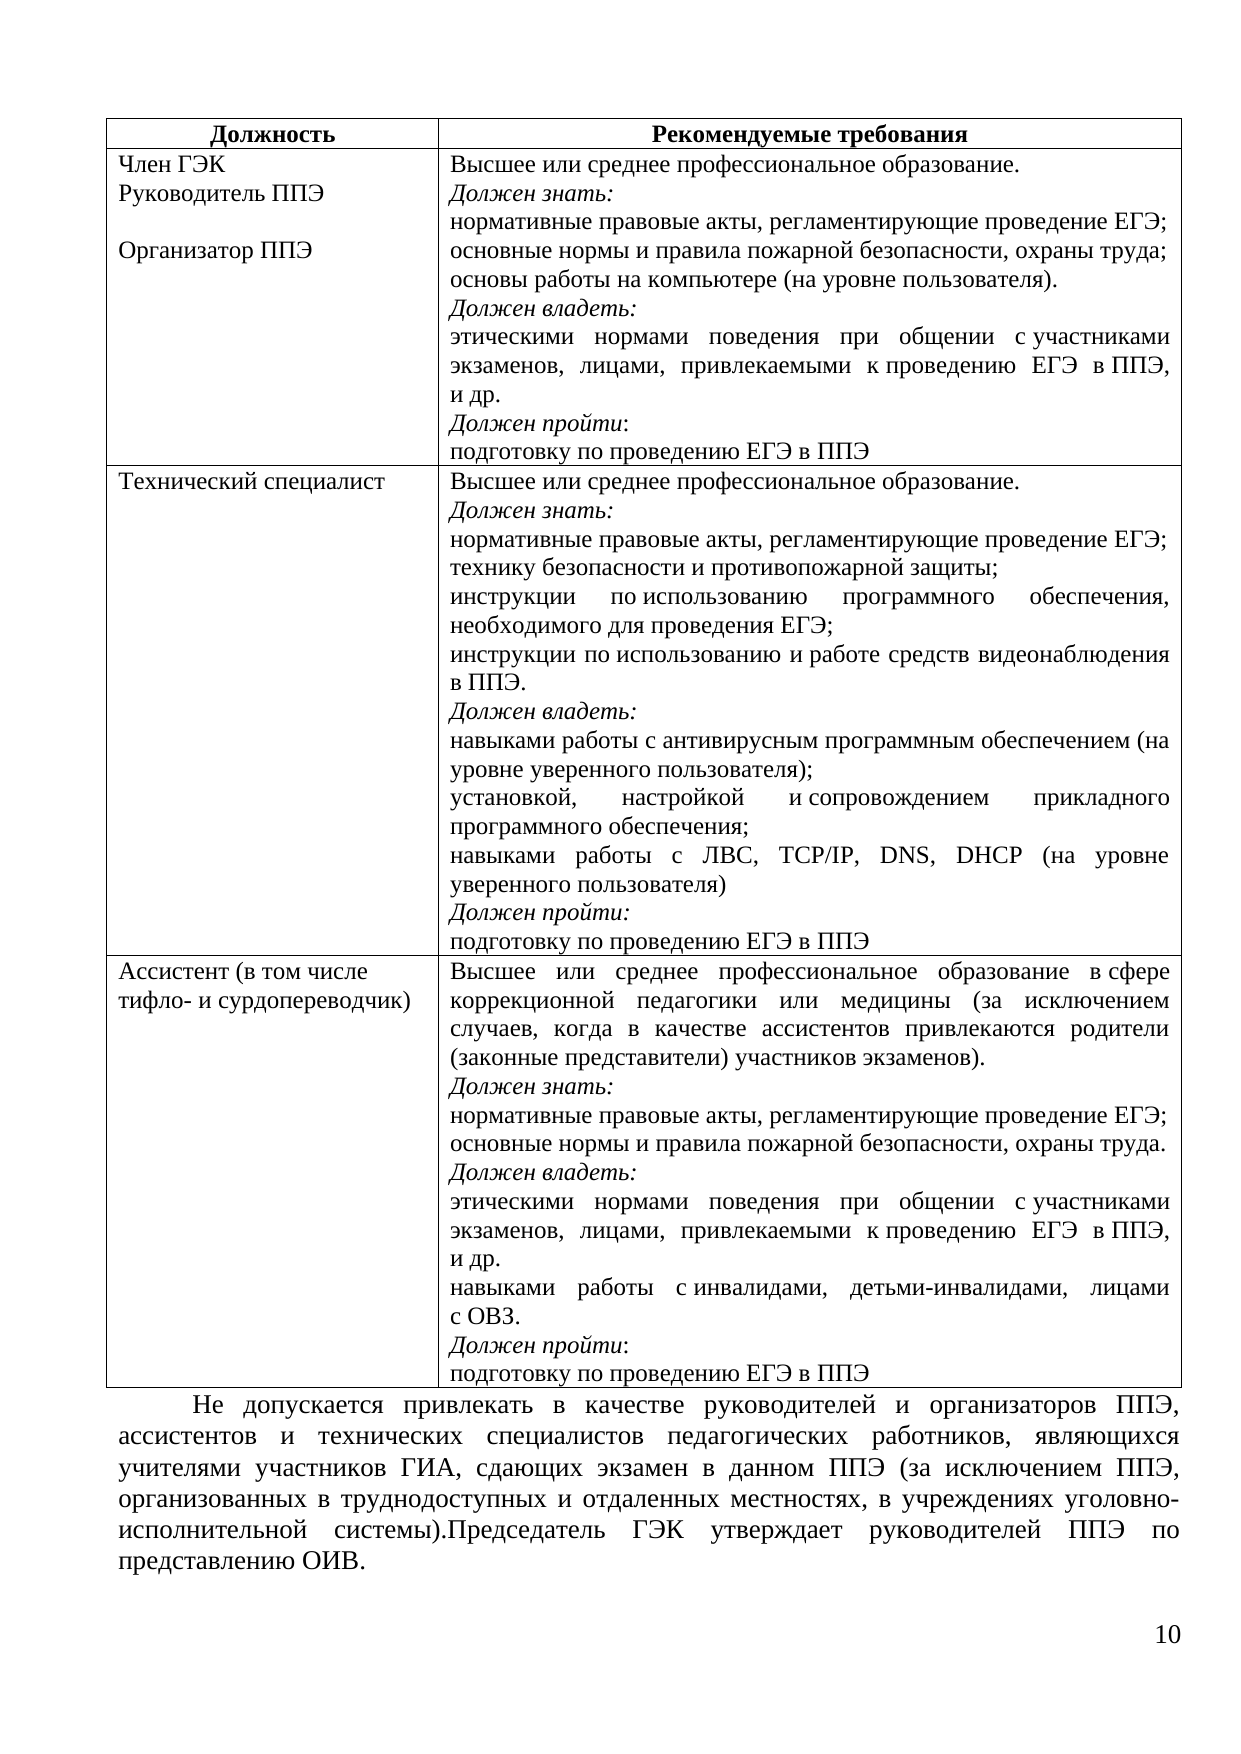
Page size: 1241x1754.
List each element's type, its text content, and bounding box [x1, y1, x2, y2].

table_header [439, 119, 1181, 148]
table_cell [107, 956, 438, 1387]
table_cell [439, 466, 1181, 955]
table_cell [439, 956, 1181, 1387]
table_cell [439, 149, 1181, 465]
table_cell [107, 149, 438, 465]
text Не допускается привлекать в качестве руководителей и организаторов ППЭ, ассистентов и технических специалистов педагогических работников, являющихся учителями участников ГИА, сдающих экзамен в данном ППЭ (за исключением ППЭ, организованных в труднодоступных и отдаленных местностях, в учреждениях уголовно-исполнительной системы).Председатель ГЭК утверждает руководителей ППЭ по представлению ОИВ. [118, 1388, 1181, 1575]
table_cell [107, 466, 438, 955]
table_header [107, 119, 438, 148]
